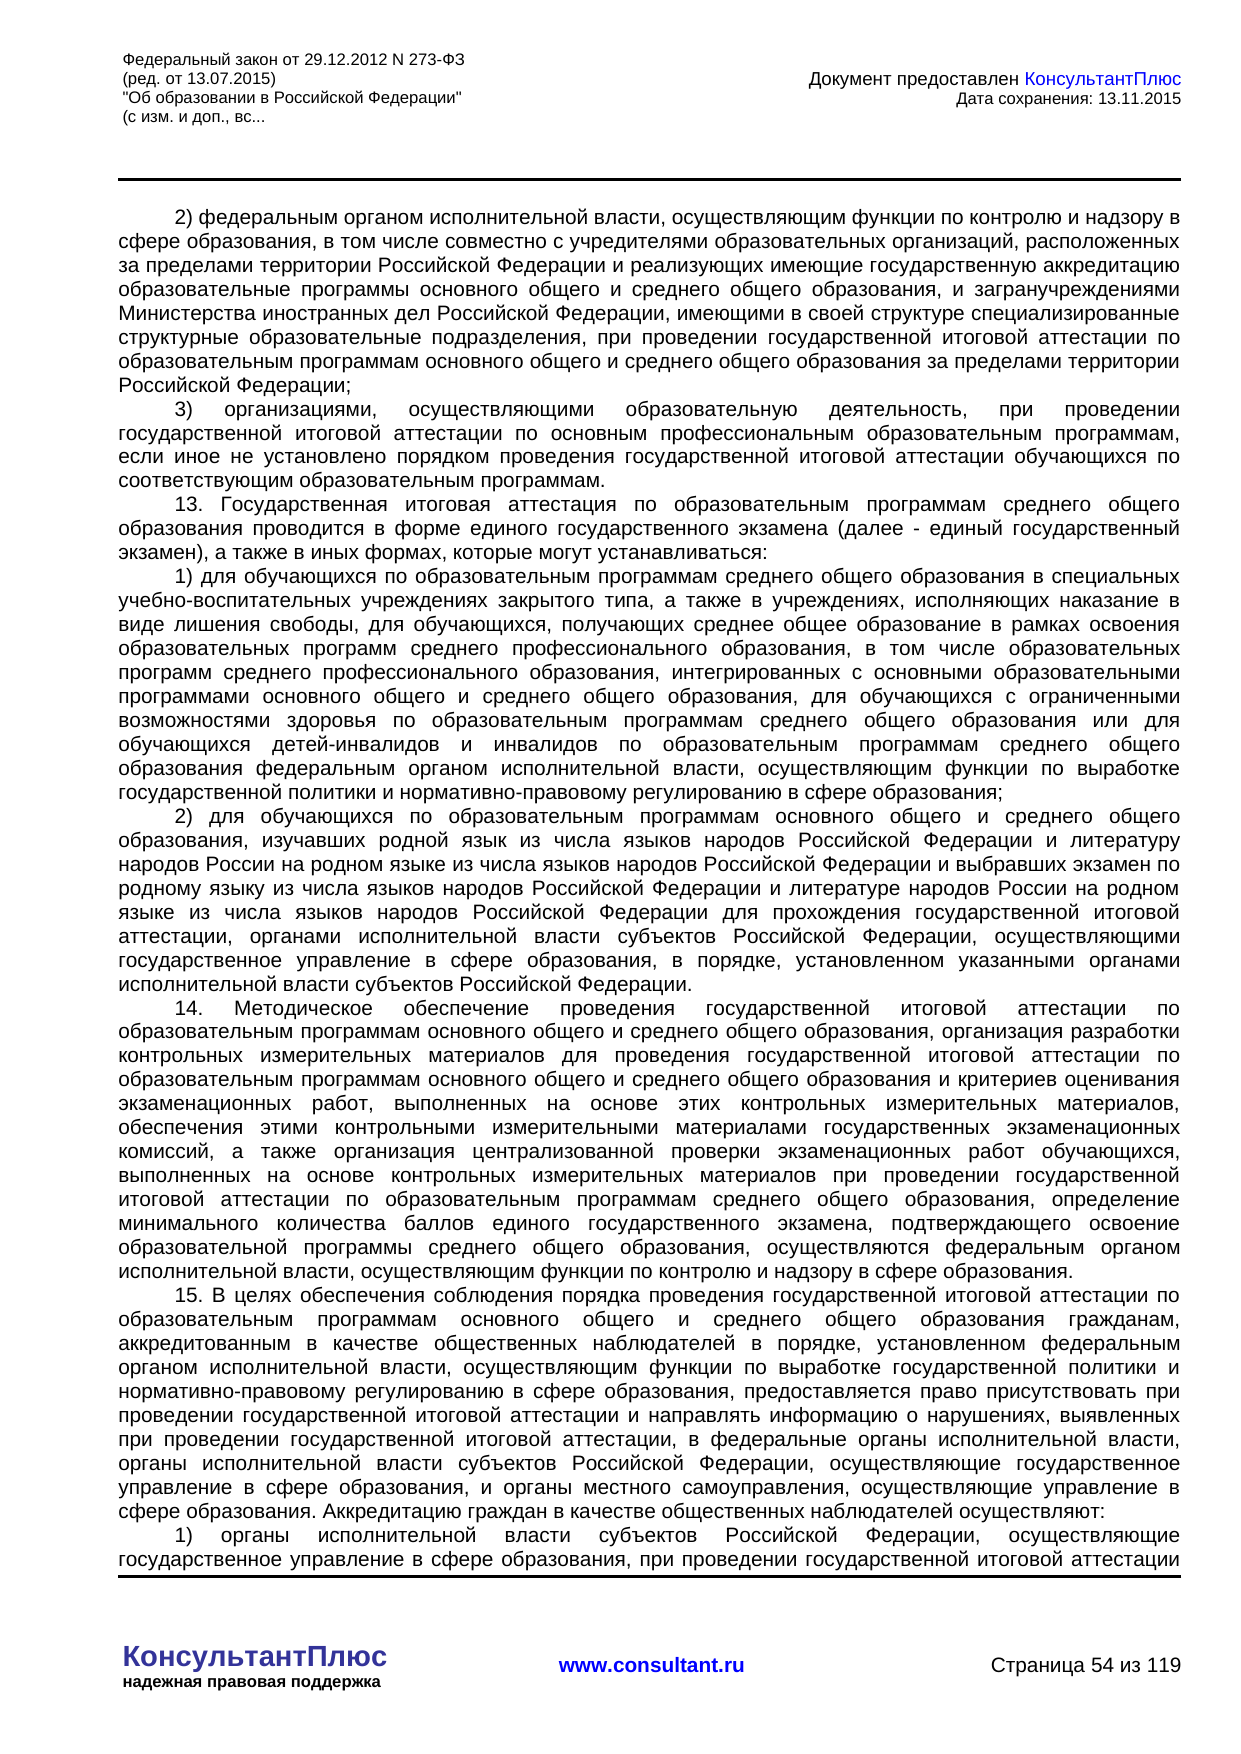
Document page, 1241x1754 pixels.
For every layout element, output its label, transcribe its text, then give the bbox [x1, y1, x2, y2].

text 1) для обучающихся по образовательным программам среднего общего образования в специальных учебно-воспитательных учреждениях закрытого типа, а также в учреждениях, исполняющих наказание в виде лишения свободы, для обучающихся, получающих среднее общее образование в рамках освоения образовательных программ среднего профессионального образования, в том числе образовательных программ среднего профессионального образования, интегрированных с основными образовательными программами основного общего и среднего общего образования, для обучающихся с ограниченными возможностями здоровья по образовательным программам среднего общего образования или для обучающихся детей-инвалидов и инвалидов по образовательным программам среднего общего образования федеральным органом исполнительной власти, осуществляющим функции по выработке государственной политики и нормативно-правовому регулированию в сфере образования; [118, 564, 1181, 804]
text 2) федеральным органом исполнительной власти, осуществляющим функции по контролю и надзору в сфере образования, в том числе совместно с учредителями образовательных организаций, расположенных за пределами территории Российской Федерации и реализующих имеющие государственную аккредитацию образовательные программы основного общего и среднего общего образования, и загранучреждениями Министерства иностранных дел Российской Федерации, имеющими в своей структуре специализированные структурные образовательные подразделения, при проведении государственной итоговой аттестации по образовательным программам основного общего и среднего общего образования за пределами территории Российской Федерации; [118, 205, 1181, 396]
text 13. Государственная итоговая аттестация по образовательным программам среднего общего образования проводится в форме единого государственного экзамена (далее - единый государственный экзамен), а также в иных формах, которые могут устанавливаться: [118, 492, 1181, 564]
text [118, 1522, 1181, 1570]
text 3) организациями, осуществляющими образовательную деятельность, при проведении государственной итоговой аттестации по основным профессиональным образовательным программам, если иное не установлено порядком проведения государственной итоговой аттестации обучающихся по соответствующим образовательным программам. [118, 396, 1181, 492]
text 14. Методическое обеспечение проведения государственной итоговой аттестации по образовательным программам основного общего и среднего общего образования, организация разработки контрольных измерительных материалов для проведения государственной итоговой аттестации по образовательным программам основного общего и среднего общего образования и критериев оценивания экзаменационных работ, выполненных на основе этих контрольных измерительных материалов, обеспечения этими контрольными измерительными материалами государственных экзаменационных комиссий, а также организация централизованной проверки экзаменационных работ обучающихся, выполненных на основе контрольных измерительных материалов при проведении государственной итоговой аттестации по образовательным программам среднего общего образования, определение минимального количества баллов единого государственного экзамена, подтверждающего освоение образовательной программы среднего общего образования, осуществляются федеральным органом исполнительной власти, осуществляющим функции по контролю и надзору в сфере образования. [118, 995, 1181, 1283]
text 2) для обучающихся по образовательным программам основного общего и среднего общего образования, изучавших родной язык из числа языков народов Российской Федерации и литературу народов России на родном языке из числа языков народов Российской Федерации и выбравших экзамен по родному языку из числа языков народов Российской Федерации и литературе народов России на родном языке из числа языков народов Российской Федерации для прохождения государственной итоговой аттестации, органами исполнительной власти субъектов Российской Федерации, осуществляющими государственное управление в сфере образования, в порядке, установленном указанными органами исполнительной власти субъектов Российской Федерации. [118, 804, 1181, 995]
text 15. В целях обеспечения соблюдения порядка проведения государственной итоговой аттестации по образовательным программам основного общего и среднего общего образования гражданам, аккредитованным в качестве общественных наблюдателей в порядке, установленном федеральным органом исполнительной власти, осуществляющим функции по выработке государственной политики и нормативно-правовому регулированию в сфере образования, предоставляется право присутствовать при проведении государственной итоговой аттестации и направлять информацию о нарушениях, выявленных при проведении государственной итоговой аттестации, в федеральные органы исполнительной власти, органы исполнительной власти субъектов Российской Федерации, осуществляющие государственное управление в сфере образования, и органы местного самоуправления, осуществляющие управление в сфере образования. Аккредитацию граждан в качестве общественных наблюдателей осуществляют: [118, 1283, 1181, 1522]
